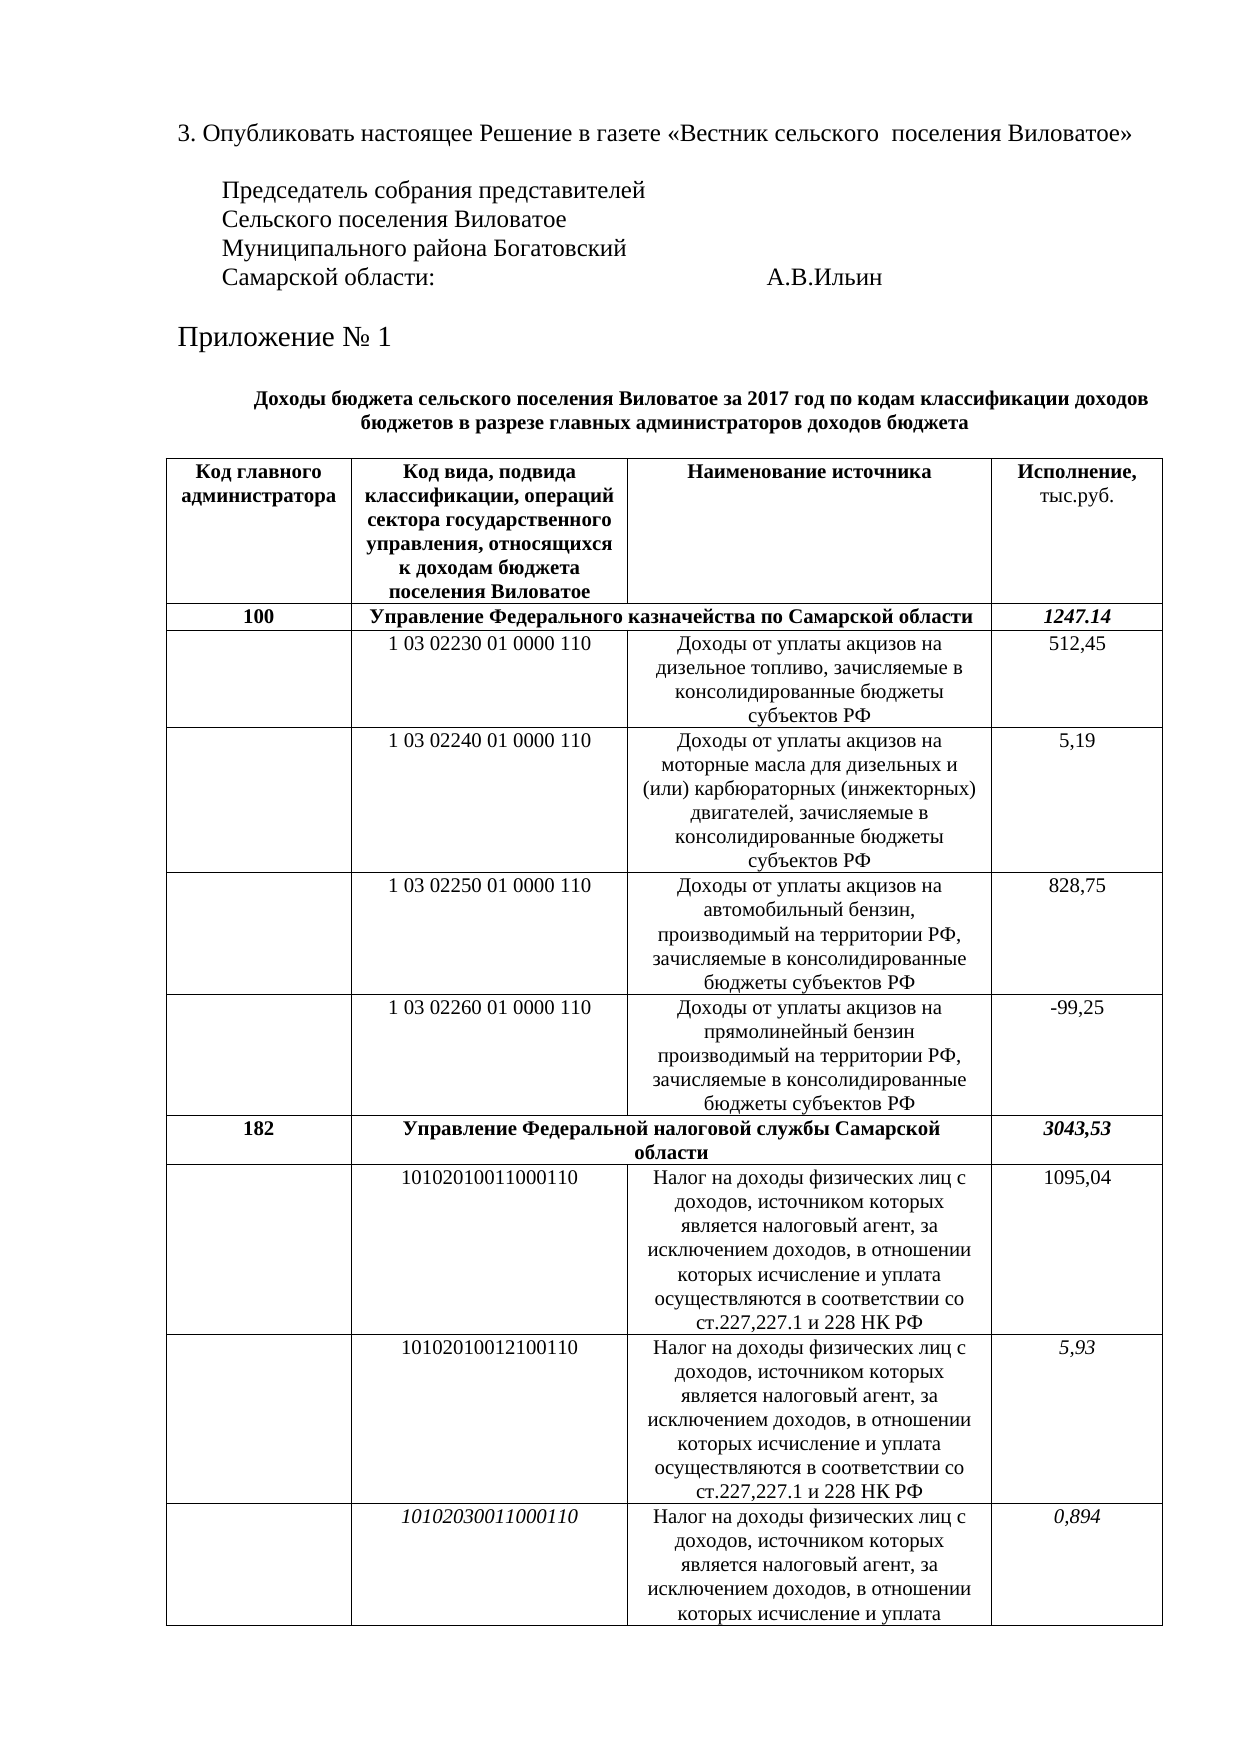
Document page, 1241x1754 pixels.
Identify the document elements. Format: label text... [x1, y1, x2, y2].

table_cell 1 03 02260 01 0000 110 [352, 995, 627, 1115]
text Доходы бюджета сельского поселения Виловатое за 2017 год по кодам классификации доходов бюджетов в разрезе главных администраторов доходов бюджета [177, 386, 1152, 434]
table_cell [167, 995, 351, 1115]
text Сельского поселения Виловатое [222, 204, 1152, 233]
table_cell 828,75 [992, 873, 1162, 994]
table_cell [167, 873, 351, 994]
table_cell 5,93 [992, 1335, 1162, 1503]
table_cell 0,894 [992, 1504, 1162, 1624]
table_cell 182 [167, 1116, 351, 1164]
table_cell 10102010012100110 [352, 1335, 627, 1503]
table_cell 1 03 02250 01 0000 110 [352, 873, 627, 994]
table_cell [167, 1165, 351, 1334]
table_cell 100 [167, 604, 351, 629]
table_header Исполнение, тыс.руб. [992, 459, 1162, 603]
table_cell [167, 1335, 351, 1503]
table_cell Управление Федеральной налоговой службы Самарской области [352, 1116, 991, 1164]
table_cell 512,45 [992, 631, 1162, 727]
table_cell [628, 1504, 991, 1624]
table_cell Управление Федерального казначейства по Самарской области [352, 604, 991, 629]
table_header Наименование источника [628, 459, 991, 603]
text Муниципального района Богатовский [222, 233, 1152, 262]
table_cell 10102030011000110 [352, 1504, 627, 1624]
table_cell Доходы от уплаты акцизов на автомобильный бензин, производимый на территории РФ, зачисляемые в консолидированные бюджеты субъектов РФ [628, 873, 991, 994]
table_cell -99,25 [992, 995, 1162, 1115]
table_cell 1095,04 [992, 1165, 1162, 1334]
table_cell Доходы от уплаты акцизов на дизельное топливо, зачисляемые в консолидированные бюджеты субъектов РФ [628, 631, 991, 727]
text 3. Опубликовать настоящее Решение в газете «Вестник сельского поселения Виловатое» [177, 118, 1152, 147]
text Председатель собрания представителей [222, 176, 1152, 204]
table_cell [167, 631, 351, 727]
table_cell 10102010011000110 [352, 1165, 627, 1334]
table_header Код главного администратора [167, 459, 351, 603]
text Самарской области: А.В.Ильин [222, 262, 1152, 291]
table_cell [167, 1504, 351, 1624]
table_cell 3043,53 [992, 1116, 1162, 1164]
table_cell 1 03 02240 01 0000 110 [352, 728, 627, 872]
table_cell Доходы от уплаты акцизов на моторные масла для дизельных и (или) карбюраторных (инжекторных) двигателей, зачисляемые в консолидированные бюджеты субъектов РФ [628, 728, 991, 872]
table_cell 1247.14 [992, 604, 1162, 629]
table_cell Доходы от уплаты акцизов на прямолинейный бензин производимый на территории РФ, зачисляемые в консолидированные бюджеты субъектов РФ [628, 995, 991, 1115]
table_cell [167, 728, 351, 872]
table_cell 5,19 [992, 728, 1162, 872]
table_cell 1 03 02230 01 0000 110 [352, 631, 627, 727]
table_header Код вида, подвида классификации, операций сектора государственного управления, относящихся к доходам бюджета поселения Виловатое [352, 459, 627, 603]
text Приложение № 1 [177, 319, 1152, 352]
